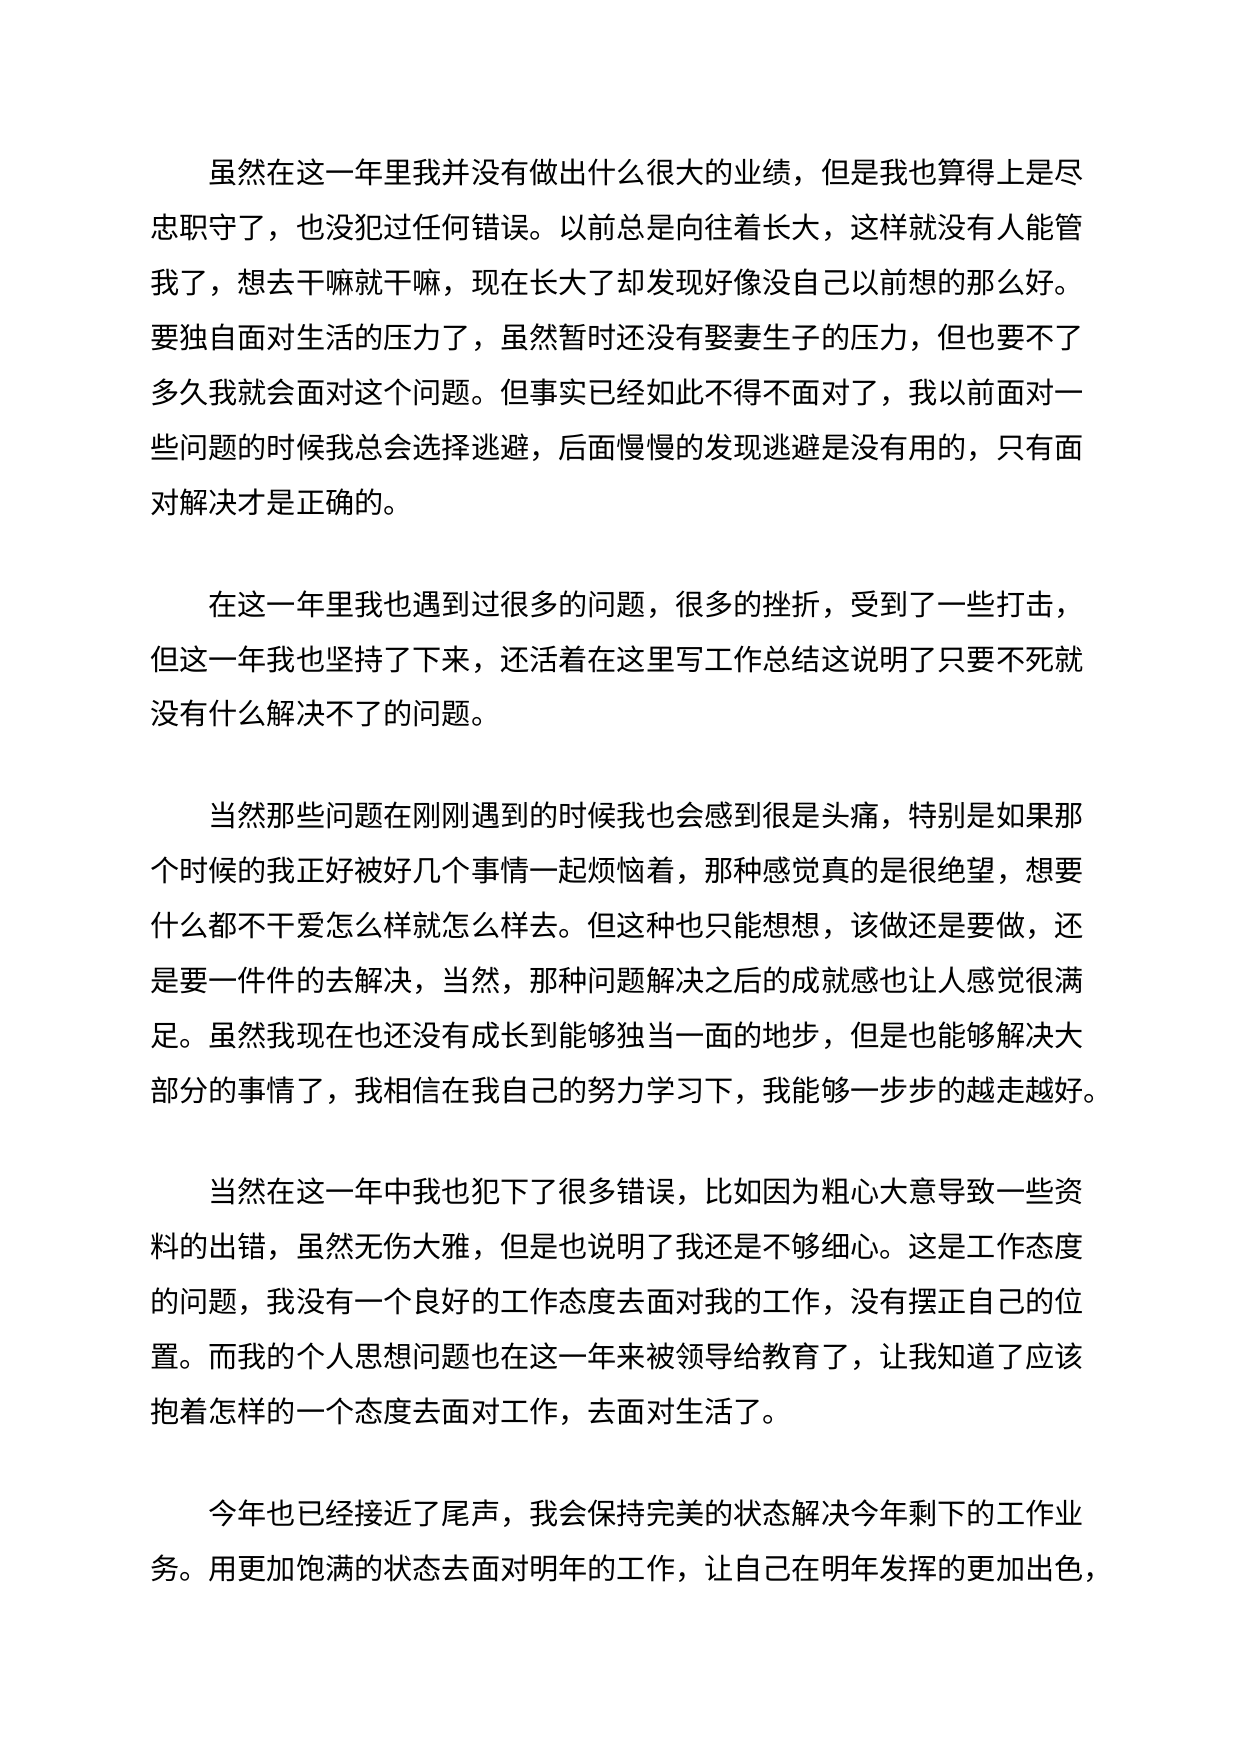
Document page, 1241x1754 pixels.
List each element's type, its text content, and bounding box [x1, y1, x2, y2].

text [150, 1490, 1090, 1587]
text 当然在这一年中我也犯下了很多错误，比如因为粗心大意导致一些资料的出错，虽然无伤大雅，但是也说明了我还是不够细心。这是工作态度的问题，我没有一个良好的工作态度去面对我的工作，没有摆正自己的位置。而我的个人思想问题也在这一年来被领导给教育了，让我知道了应该抱着怎样的一个态度去面对工作，去面对生活了。 [150, 1169, 1090, 1431]
text 当然那些问题在刚刚遇到的时候我也会感到很是头痛，特别是如果那个时候的我正好被好几个事情一起烦恼着，那种感觉真的是很绝望，想要什么都不干爱怎么样就怎么样去。但这种也只能想想，该做还是要做，还是要一件件的去解决，当然，那种问题解决之后的成就感也让人感觉很满足。虽然我现在也还没有成长到能够独当一面的地步，但是也能够解决大部分的事情了，我相信在我自己的努力学习下，我能够一步步的越走越好。 [150, 793, 1090, 1109]
text 虽然在这一年里我并没有做出什么很大的业绩，但是我也算得上是尽忠职守了，也没犯过任何错误。以前总是向往着长大，这样就没有人能管我了，想去干嘛就干嘛，现在长大了却发现好像没自己以前想的那么好。要独自面对生活的压力了，虽然暂时还没有娶妻生子的压力，但也要不了多久我就会面对这个问题。但事实已经如此不得不面对了，我以前面对一些问题的时候我总会选择逃避，后面慢慢的发现逃避是没有用的，只有面对解决才是正确的。 [150, 150, 1090, 522]
text 在这一年里我也遇到过很多的问题，很多的挫折，受到了一些打击，但这一年我也坚持了下来，还活着在这里写工作总结这说明了只要不死就没有什么解决不了的问题。 [150, 581, 1090, 733]
